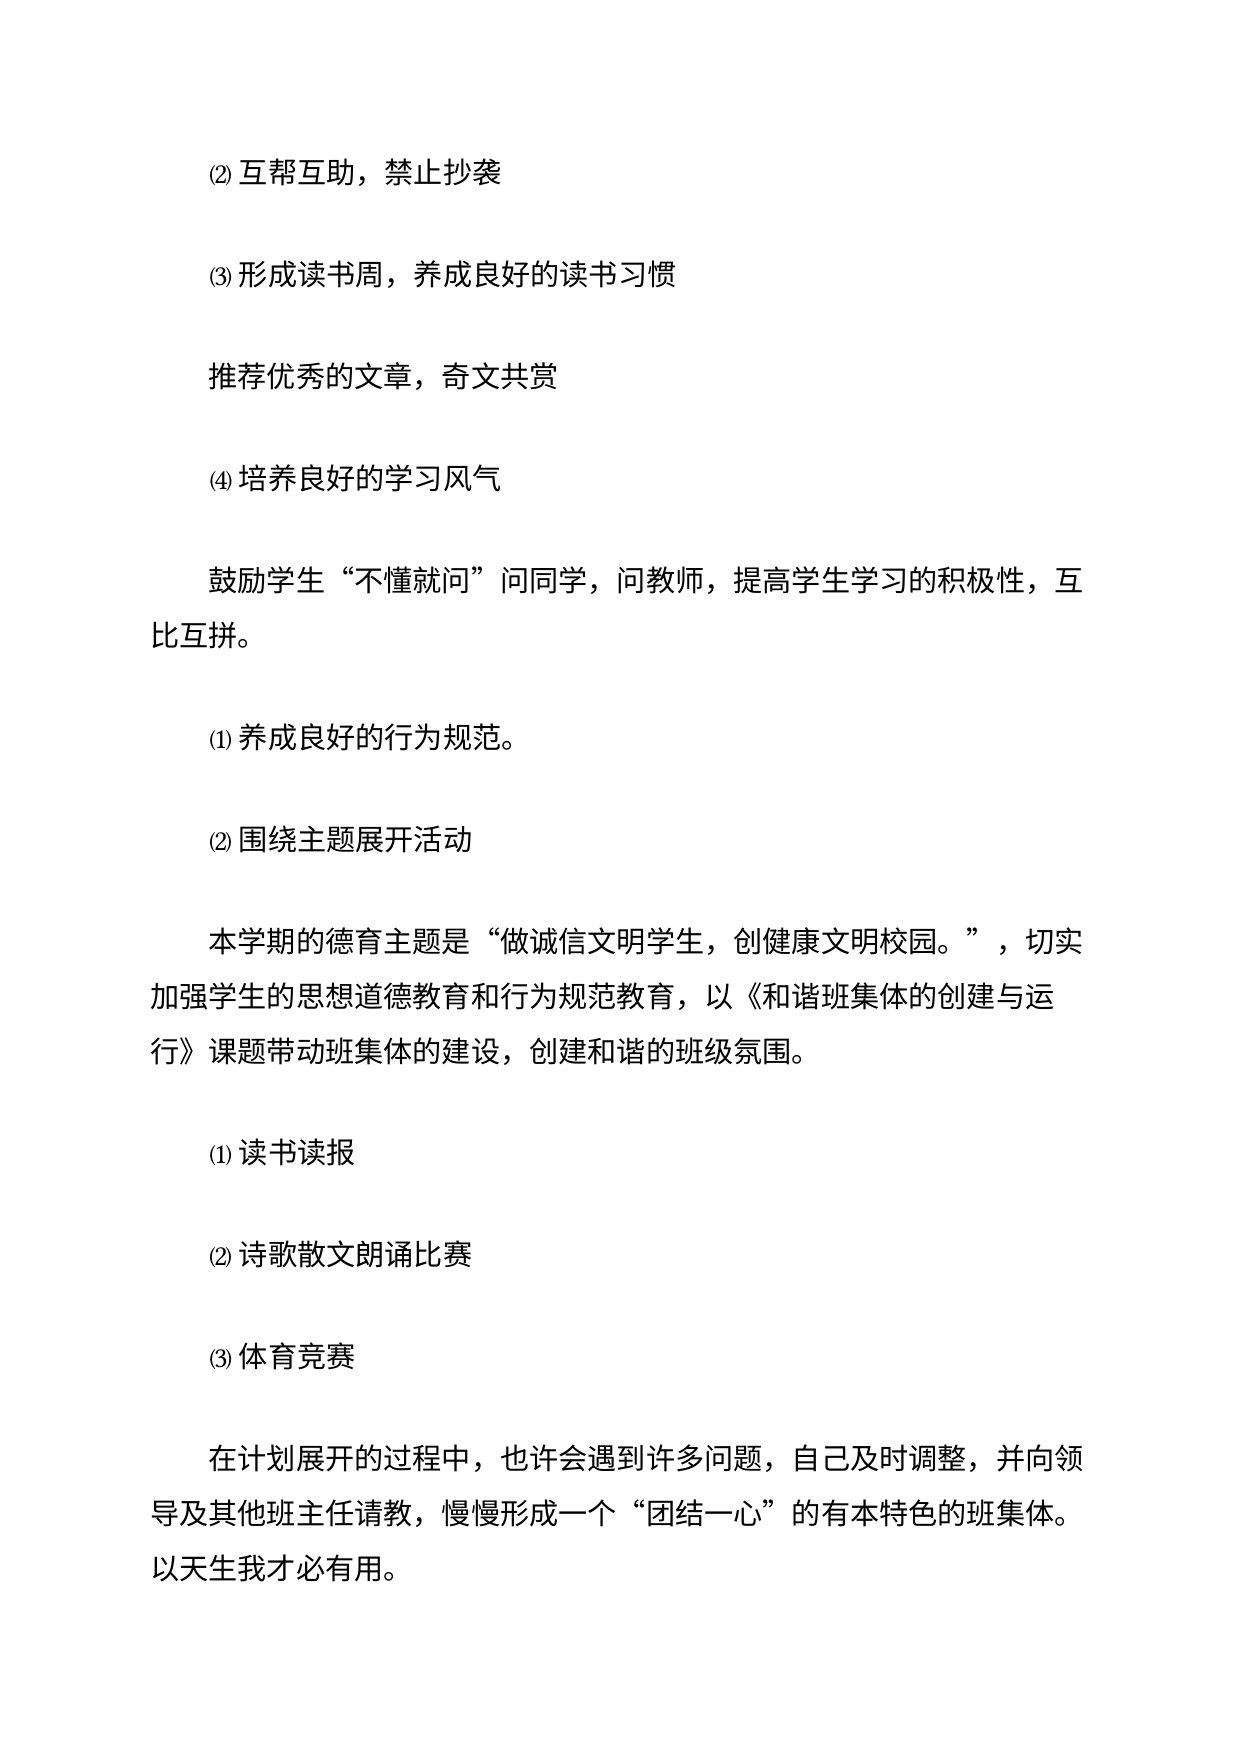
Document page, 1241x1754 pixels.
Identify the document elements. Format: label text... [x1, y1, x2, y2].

text ⑵诗歌散文朗诵比赛 [150, 1232, 1090, 1274]
text ⑷培养良好的学习风气 [150, 456, 1090, 498]
text 在计划展开的过程中，也许会遇到许多问题，自己及时调整，并向领导及其他班主任请教，慢慢形成一个“团结一心”的有本特色的班集体。以天生我才必有用。 [150, 1436, 1090, 1588]
text 推荐优秀的文章，奇文共赏 [150, 354, 1090, 396]
text ⑵围绕主题展开活动 [150, 816, 1090, 859]
text ⑶形成读书周，养成良好的读书习惯 [150, 252, 1090, 294]
text 鼓励学生“不懂就问”问同学，问教师，提高学生学习的积极性，互比互拼。 [150, 558, 1090, 655]
text ⑶体育竞赛 [150, 1334, 1090, 1376]
text 本学期的德育主题是“做诚信文明学生，创健康文明校园。”，切实加强学生的思想道德教育和行为规范教育，以《和谐班集体的创建与运行》课题带动班集体的建设，创建和谐的班级氛围。 [150, 918, 1090, 1070]
text ⑴养成良好的行为规范。 [150, 714, 1090, 757]
text ⑴读书读报 [150, 1130, 1090, 1172]
text ⑵互帮互助，禁止抄袭 [150, 150, 1090, 192]
